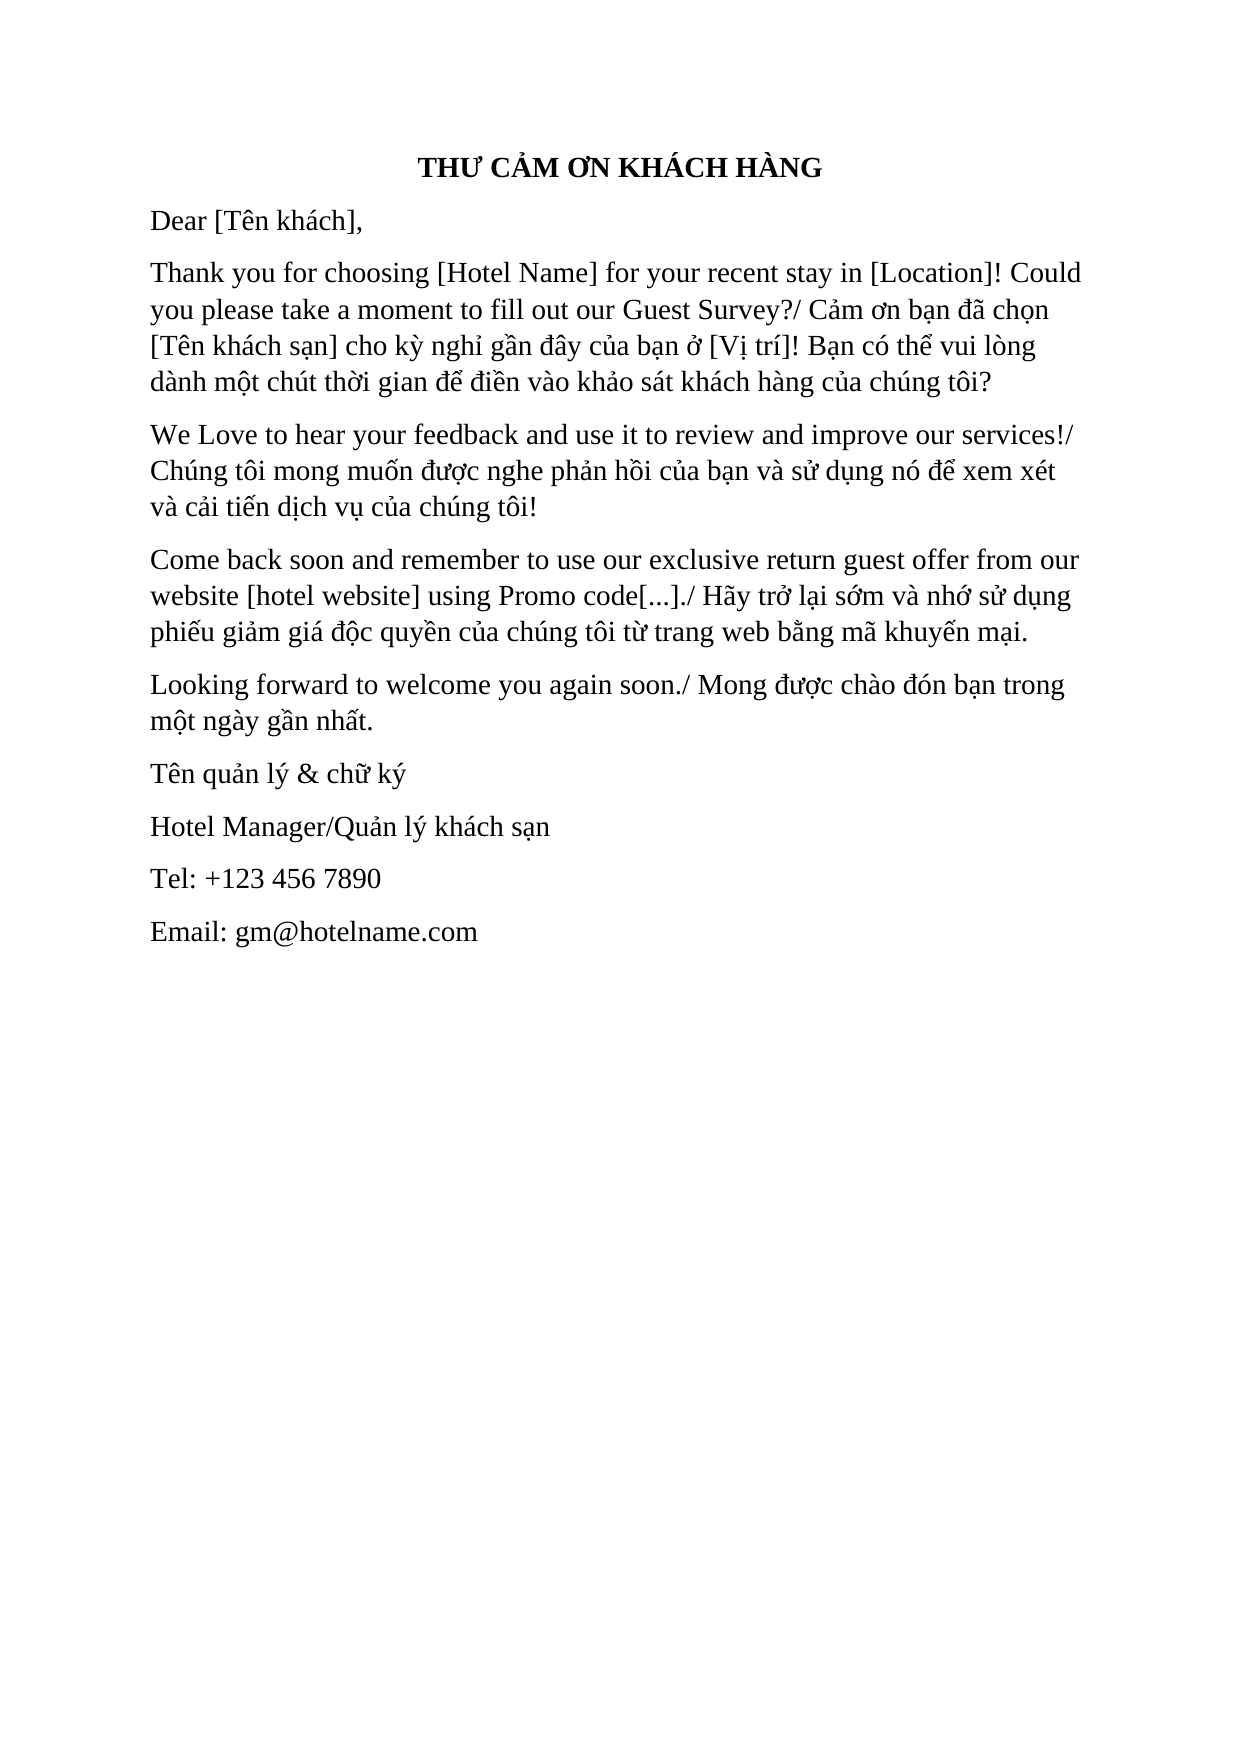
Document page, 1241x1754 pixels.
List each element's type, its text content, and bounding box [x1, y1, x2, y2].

text We Love to hear your feedback and use it to review and improve our services!/ Chúng tôi mong muốn được nghe phản hồi của bạn và sử dụng nó để xem xét và cải tiến dịch vụ của chúng tôi! [150, 417, 1090, 523]
text Thank you for choosing [Hotel Name] for your recent stay in [Location]! Could you please take a moment to fill out our Guest Survey?/ Cảm ơn bạn đã chọn [Tên khách sạn] cho kỳ nghỉ gần đây của bạn ở [Vị trí]! Bạn có thể vui lòng dành một chút thời gian để điền vào khảo sát khách hàng của chúng tôi? [150, 256, 1090, 398]
text Dear [Tên khách], [150, 203, 1090, 236]
text THƯ CẢM ƠN KHÁCH HÀNG [150, 150, 1090, 183]
text Hotel Manager/Quản lý khách sạn [150, 809, 1090, 842]
text Email: gm@hotelname.com [150, 914, 1090, 948]
text Looking forward to welcome you again soon./ Mong được chào đón bạn trong một ngày gần nhất. [150, 667, 1090, 737]
text Come back soon and remember to use our exclusive return guest offer from our website [hotel website] using Promo code[...]./ Hãy trở lại sớm và nhớ sử dụng phiếu giảm giá độc quyền của chúng tôi từ trang web bằng mã khuyến mại. [150, 542, 1090, 648]
text Tel: +123 456 7890 [150, 862, 1090, 895]
text Tên quản lý & chữ ký [150, 756, 1090, 789]
